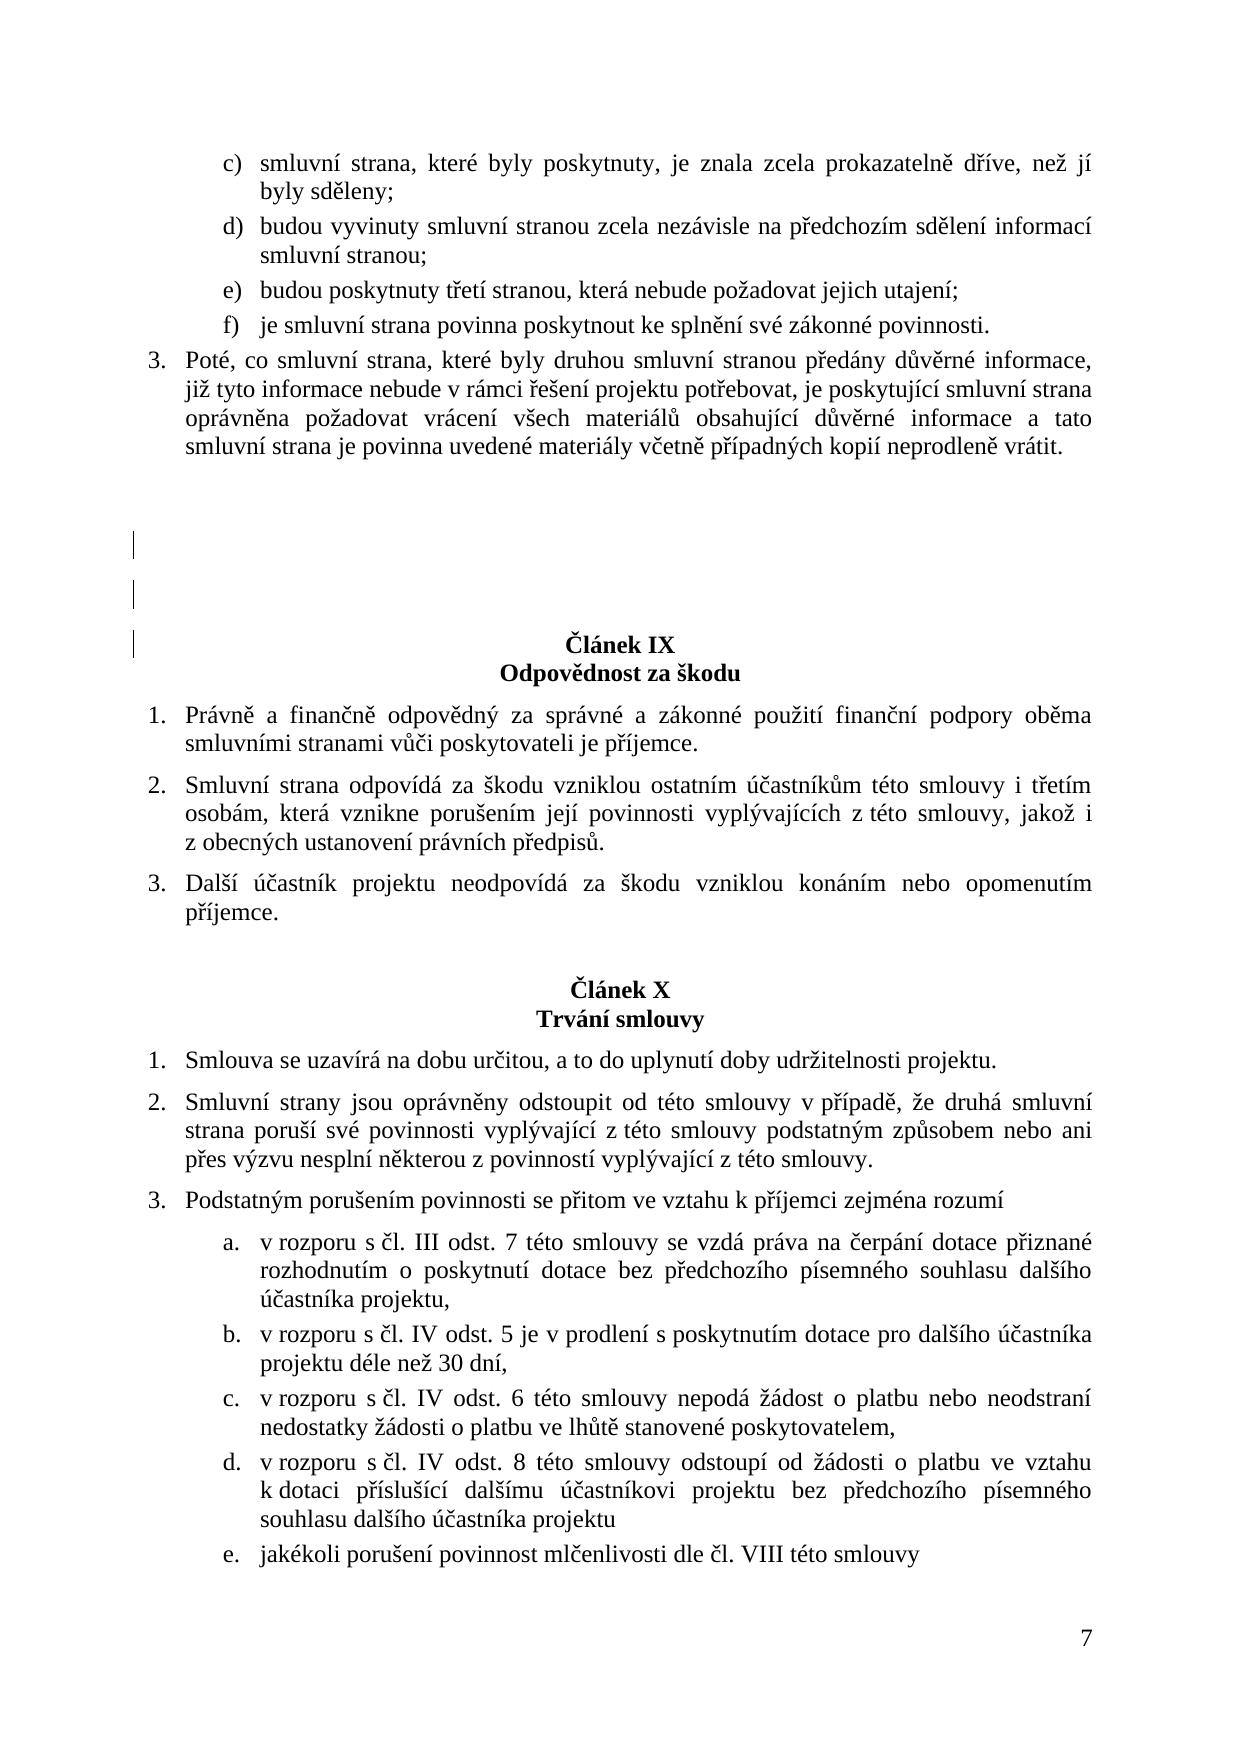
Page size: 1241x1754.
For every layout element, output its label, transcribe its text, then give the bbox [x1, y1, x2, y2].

list je smluvní strana povinna poskytnout ke splnění své zákonné povinnosti. [223, 310, 1093, 339]
text Článek IX [148, 630, 1093, 658]
list smluvní strana, které byly poskytnuty, je znala zcela prokazatelně dříve, než jí byly sděleny; [223, 148, 1093, 205]
list v rozporu s čl. IV odst. 8 této smlouvy odstoupí od žádosti o platbu ve vztahu k dotaci příslušící dalšímu účastníkovi projektu bez předchozího písemného souhlasu dalšího účastníka projektu [223, 1447, 1093, 1533]
list Poté, co smluvní strana, které byly druhou smluvní stranou předány důvěrné informace, již tyto informace nebude v rámci řešení projektu potřebovat, je poskytující smluvní strana oprávněna požadovat vrácení všech materiálů obsahující důvěrné informace a tato smluvní strana je povinna uvedené materiály včetně případných kopií neprodleně vrátit. [148, 345, 1093, 460]
list budou vyvinuty smluvní stranou zcela nezávisle na předchozím sdělení informací smluvní stranou; [223, 211, 1093, 269]
list Smluvní strany jsou oprávněny odstoupit od této smlouvy v případě, že druhá smluvní strana poruší své povinnosti vyplývající z této smlouvy podstatným způsobem nebo ani přes výzvu nesplní některou z povinností vyplývající z této smlouvy. [148, 1087, 1093, 1173]
list v rozporu s čl. IV odst. 5 je v prodlení s poskytnutím dotace pro dalšího účastníka projektu déle než 30 dní, [223, 1319, 1093, 1377]
text Trvání smlouvy [148, 1004, 1093, 1033]
list Podstatným porušením povinnosti se přitom ve vztahu k příjemci zejména rozumí [148, 1186, 1093, 1214]
list v rozporu s čl. III odst. 7 této smlouvy se vzdá práva na čerpání dotace přiznané rozhodnutím o poskytnutí dotace bez předchozího písemného souhlasu dalšího účastníka projektu, [223, 1227, 1093, 1313]
list budou poskytnuty třetí stranou, která nebude požadovat jejich utajení; [223, 275, 1093, 304]
list Smlouva se uzavírá na dobu určitou, a to do uplynutí doby udržitelnosti projektu. [148, 1046, 1093, 1074]
list jakékoli porušení povinnost mlčenlivosti dle čl. VIII této smlouvy [223, 1539, 1093, 1568]
text Článek X [148, 976, 1093, 1004]
list Smluvní strana odpovídá za škodu vzniklou ostatním účastníkům této smlouvy i třetím osobám, která vznikne porušením její povinnosti vyplývajících z této smlouvy, jakož i z obecných ustanovení právních předpisů. [148, 770, 1093, 856]
list v rozporu s čl. IV odst. 6 této smlouvy nepodá žádost o platbu nebo neodstraní nedostatky žádosti o platbu ve lhůtě stanovené poskytovatelem, [223, 1383, 1093, 1441]
list Další účastník projektu neodpovídá za škodu vzniklou konáním nebo opomenutím příjemce. [148, 868, 1093, 926]
text Odpovědnost za škodu [148, 658, 1093, 687]
list Právně a finančně odpovědný za správné a zákonné použití finanční podpory oběma smluvními stranami vůči poskytovateli je příjemce. [148, 700, 1093, 757]
